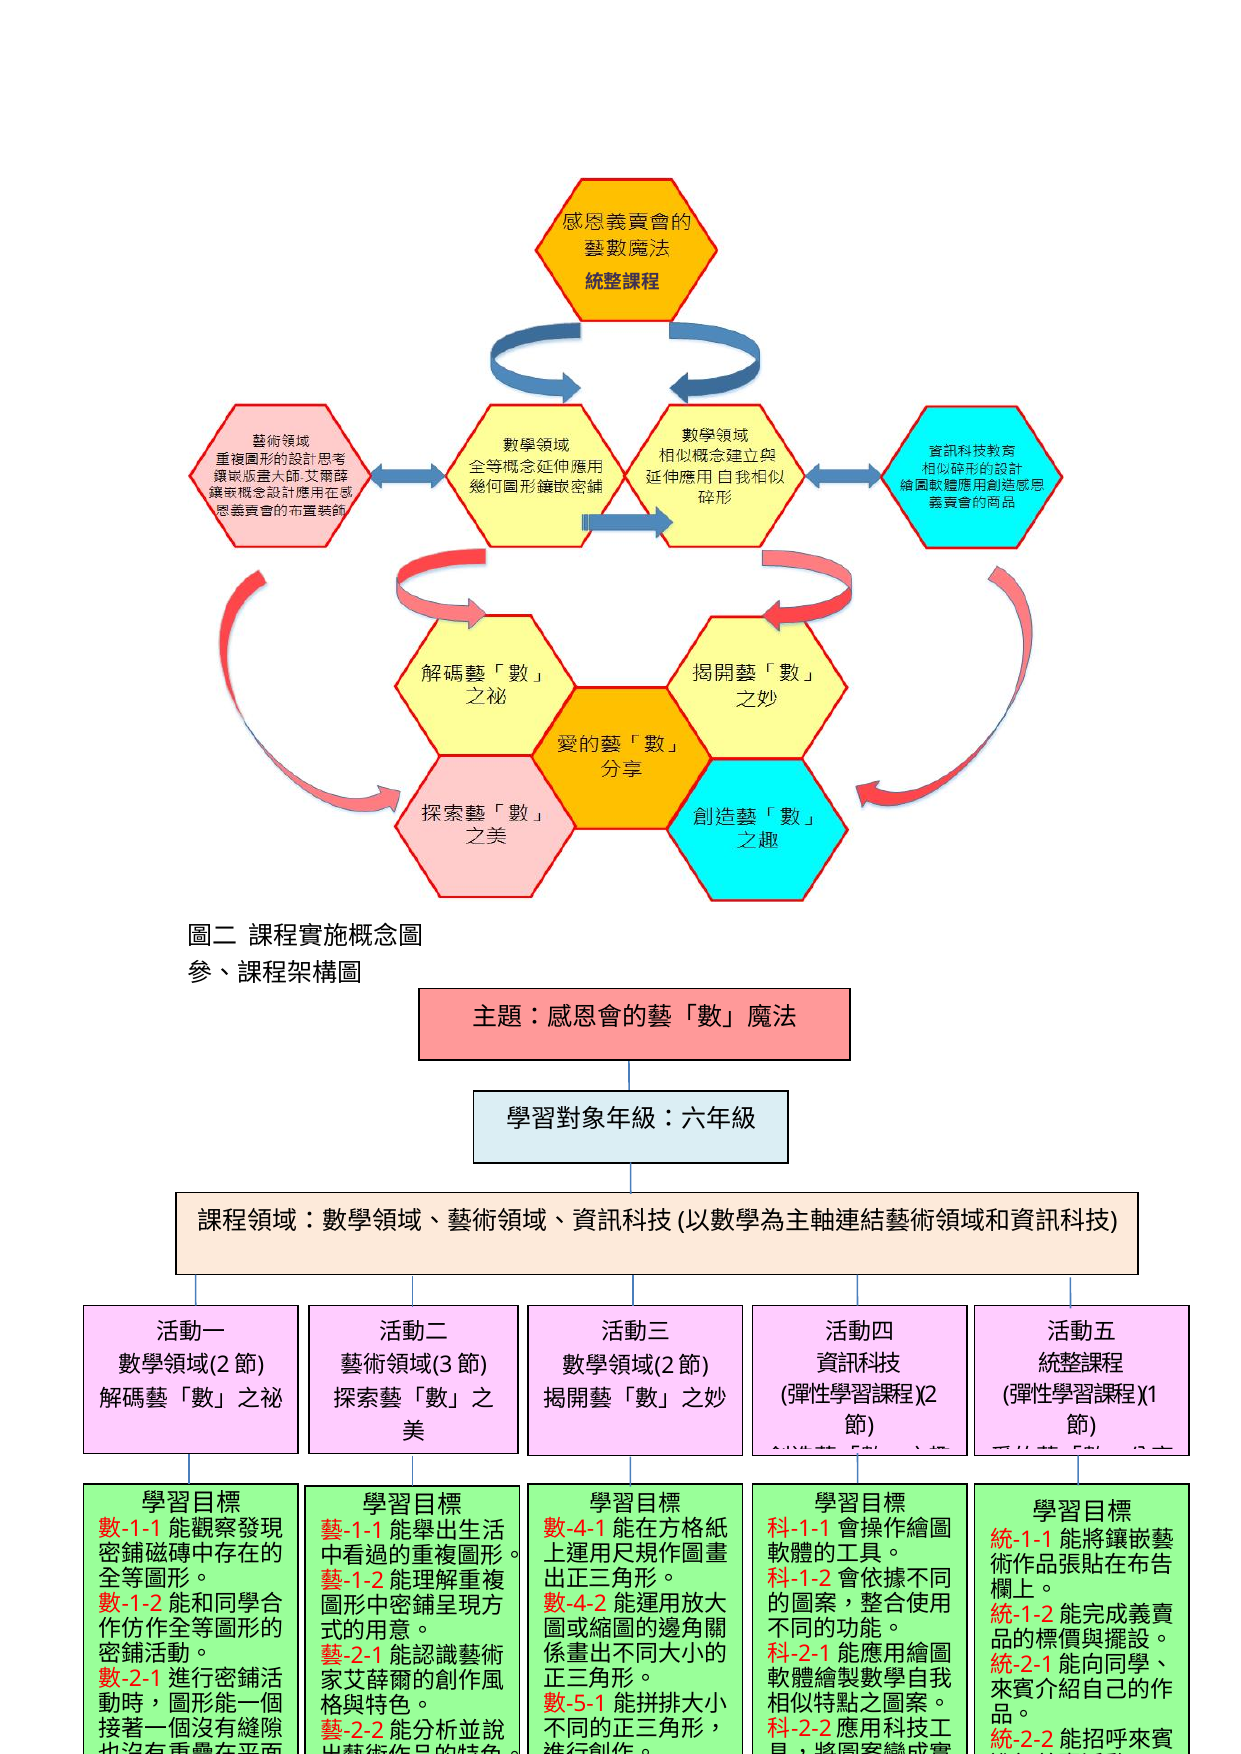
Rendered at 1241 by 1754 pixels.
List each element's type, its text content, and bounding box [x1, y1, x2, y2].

text 圖二 課程實施概念圖 [187, 914, 1053, 952]
text 參、課程架構圖 [187, 952, 1053, 989]
picture [187, 177, 1064, 902]
